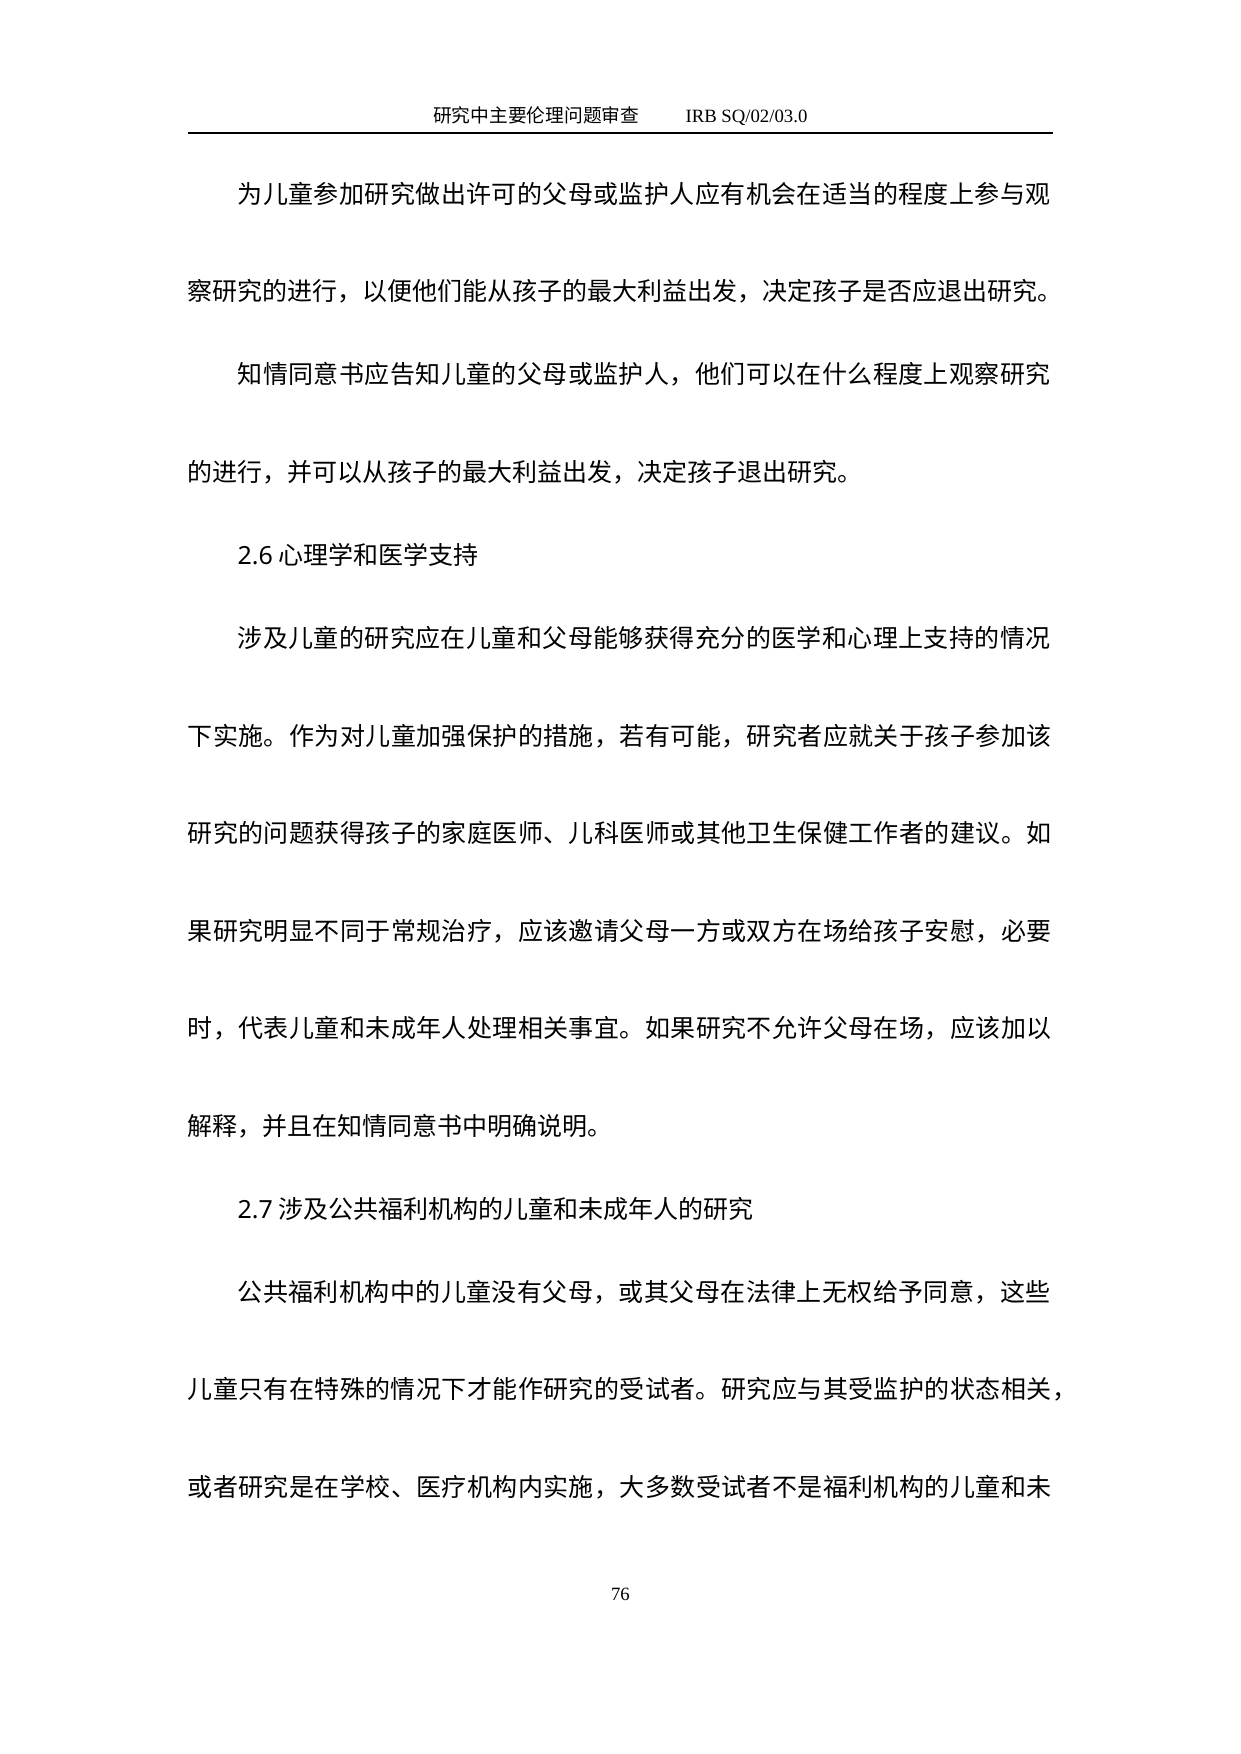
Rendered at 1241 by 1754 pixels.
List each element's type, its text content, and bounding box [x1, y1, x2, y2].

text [187, 1258, 1053, 1518]
text 为儿童参加研究做出许可的父母或监护人应有机会在适当的程度上参与观察研究的进行，以便他们能从孩子的最大利益出发，决定孩子是否应退出研究。 [187, 160, 1053, 322]
text 涉及儿童的研究应在儿童和父母能够获得充分的医学和心理上支持的情况下实施。作为对儿童加强保护的措施，若有可能，研究者应就关于孩子参加该研究的问题获得孩子的家庭医师、儿科医师或其他卫生保健工作者的建议。如果研究明显不同于常规治疗，应该邀请父母一方或双方在场给孩子安慰，必要时，代表儿童和未成年人处理相关事宜。如果研究不允许父母在场，应该加以解释，并且在知情同意书中明确说明。 [187, 604, 1053, 1157]
text 2.6心理学和医学支持 [187, 521, 1053, 586]
text 2.7涉及公共福利机构的儿童和未成年人的研究 [187, 1175, 1053, 1240]
text 知情同意书应告知儿童的父母或监护人，他们可以在什么程度上观察研究的进行，并可以从孩子的最大利益出发，决定孩子退出研究。 [187, 341, 1053, 503]
